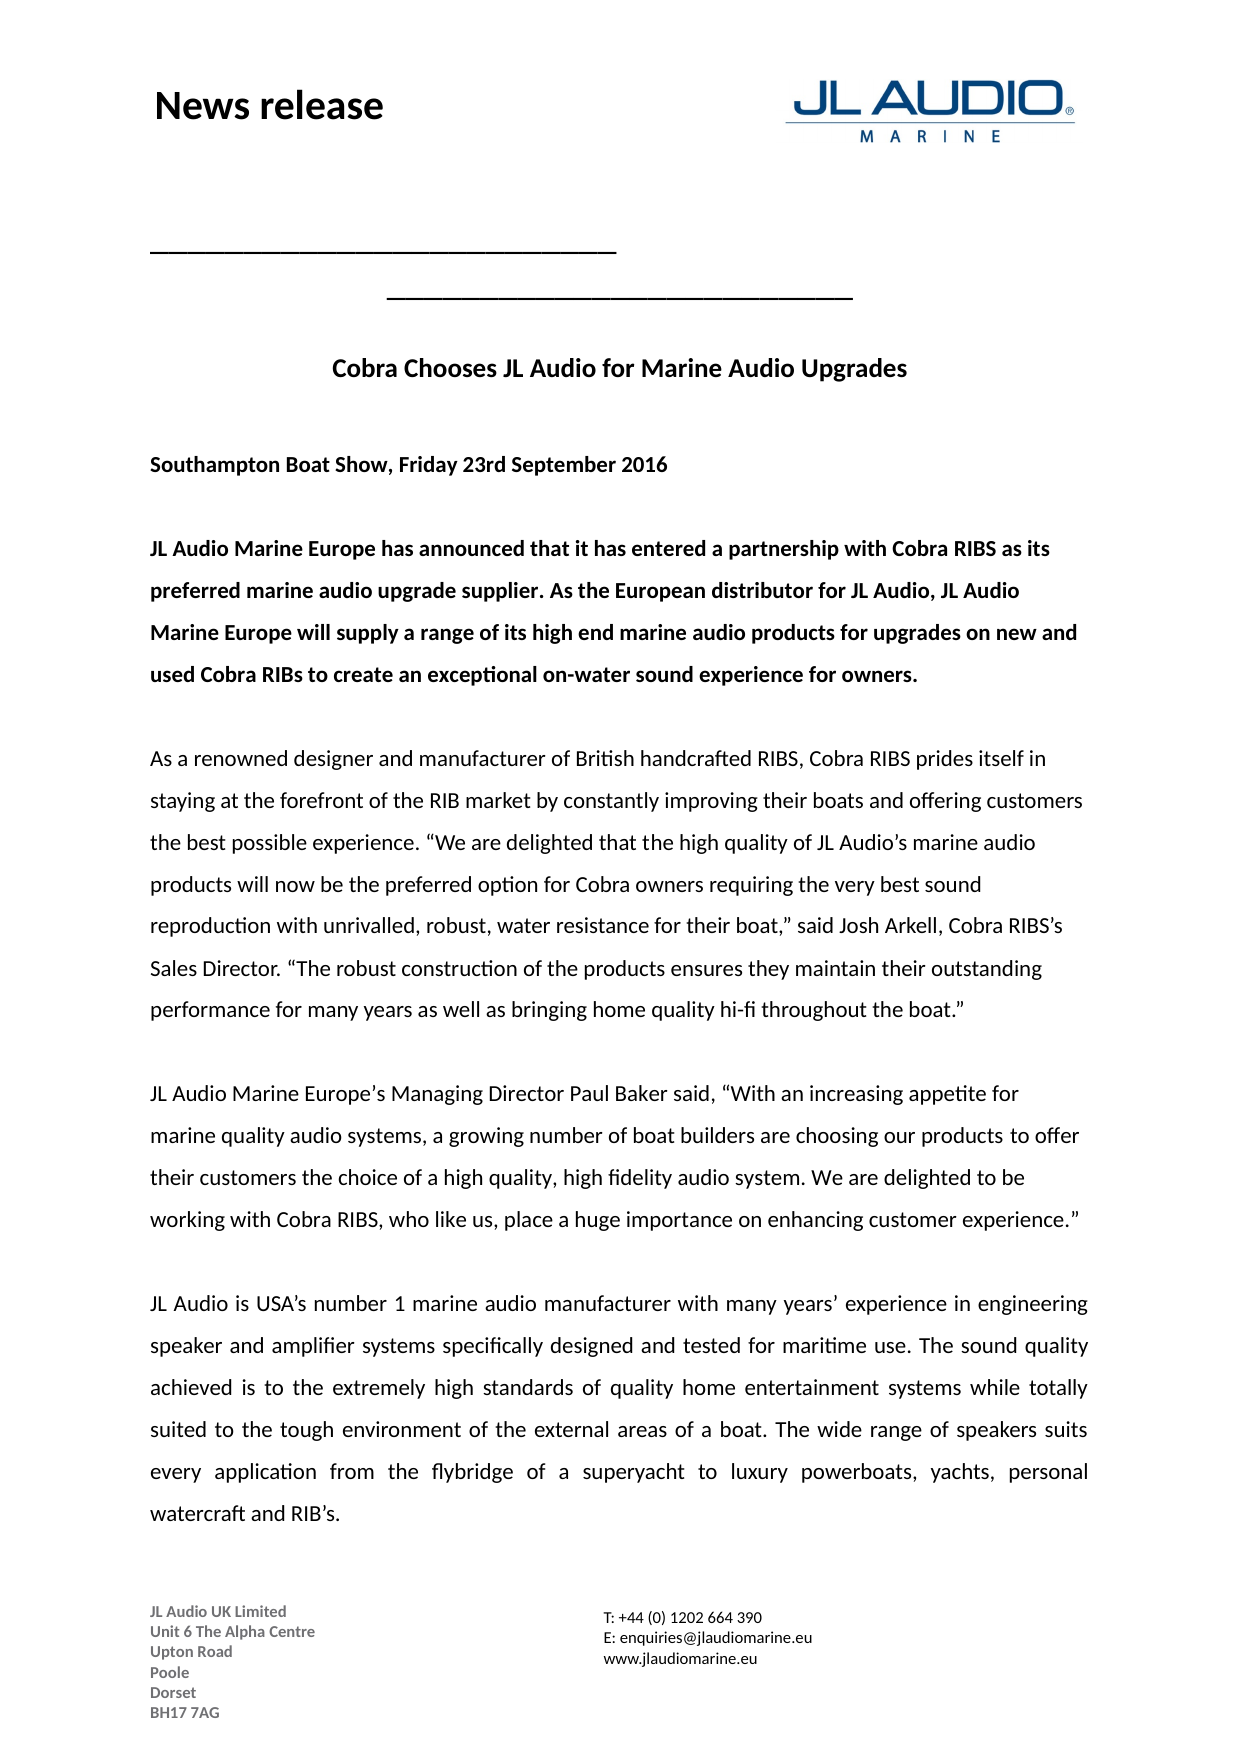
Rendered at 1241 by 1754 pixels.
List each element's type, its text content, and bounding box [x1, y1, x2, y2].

text JL Audio Marine Europe has announced that it has entered a partnership with Cobra RIBS as its preferred marine audio upgrade supplier. As the European distributor for JL Audio, JL Audio Marine Europe will supply a range of its high end marine audio products for upgrades on new and used Cobra RIBs to create an exceptional on-water sound experience for owners. [150, 534, 1090, 688]
text As a renowned designer and manufacturer of British handcrafted RIBS, Cobra RIBS prides itself in staying at the forefront of the RIB market by constantly improving their boats and offering customers the best possible experience. “We are delighted that the high quality of JL Audio’s marine audio products will now be the preferred option for Cobra owners requiring the very best sound reproduction with unrivalled, robust, water resistance for their boat,” said Josh Arkell, Cobra RIBS’s Sales Director. “The robust construction of the products ensures they maintain their outstanding performance for many years as well as bringing home quality hi-fi throughout the boat.” [150, 744, 1090, 1024]
picture [776, 79, 1083, 143]
text JL Audio is USA’s number 1 marine audio manufacturer with many years’ experience in engineering speaker and amplifier systems specifically designed and tested for maritime use. The sound quality achieved is to the extremely high standards of quality home entertainment systems while totally suited to the tough environment of the external areas of a boat. The wide range of speakers suits every application from the flybridge of a superyacht to luxury powerboats, yachts, personal watercraft and RIB’s. [150, 1289, 1090, 1527]
text JL Audio Marine Europe’s Managing Director Paul Baker said, “With an increasing appetite for marine quality audio systems, a growing number of boat builders are choosing our products to offer their customers the choice of a high quality, high fidelity audio system. We are delighted to be working with Cobra RIBS, who like us, place a huge importance on enhancing customer experience.” [150, 1079, 1090, 1233]
text Southampton Boat Show, Friday 23rd September 2016 [150, 450, 1090, 478]
text Cobra Chooses JL Audio for Marine Audio Upgrades [150, 351, 1090, 384]
